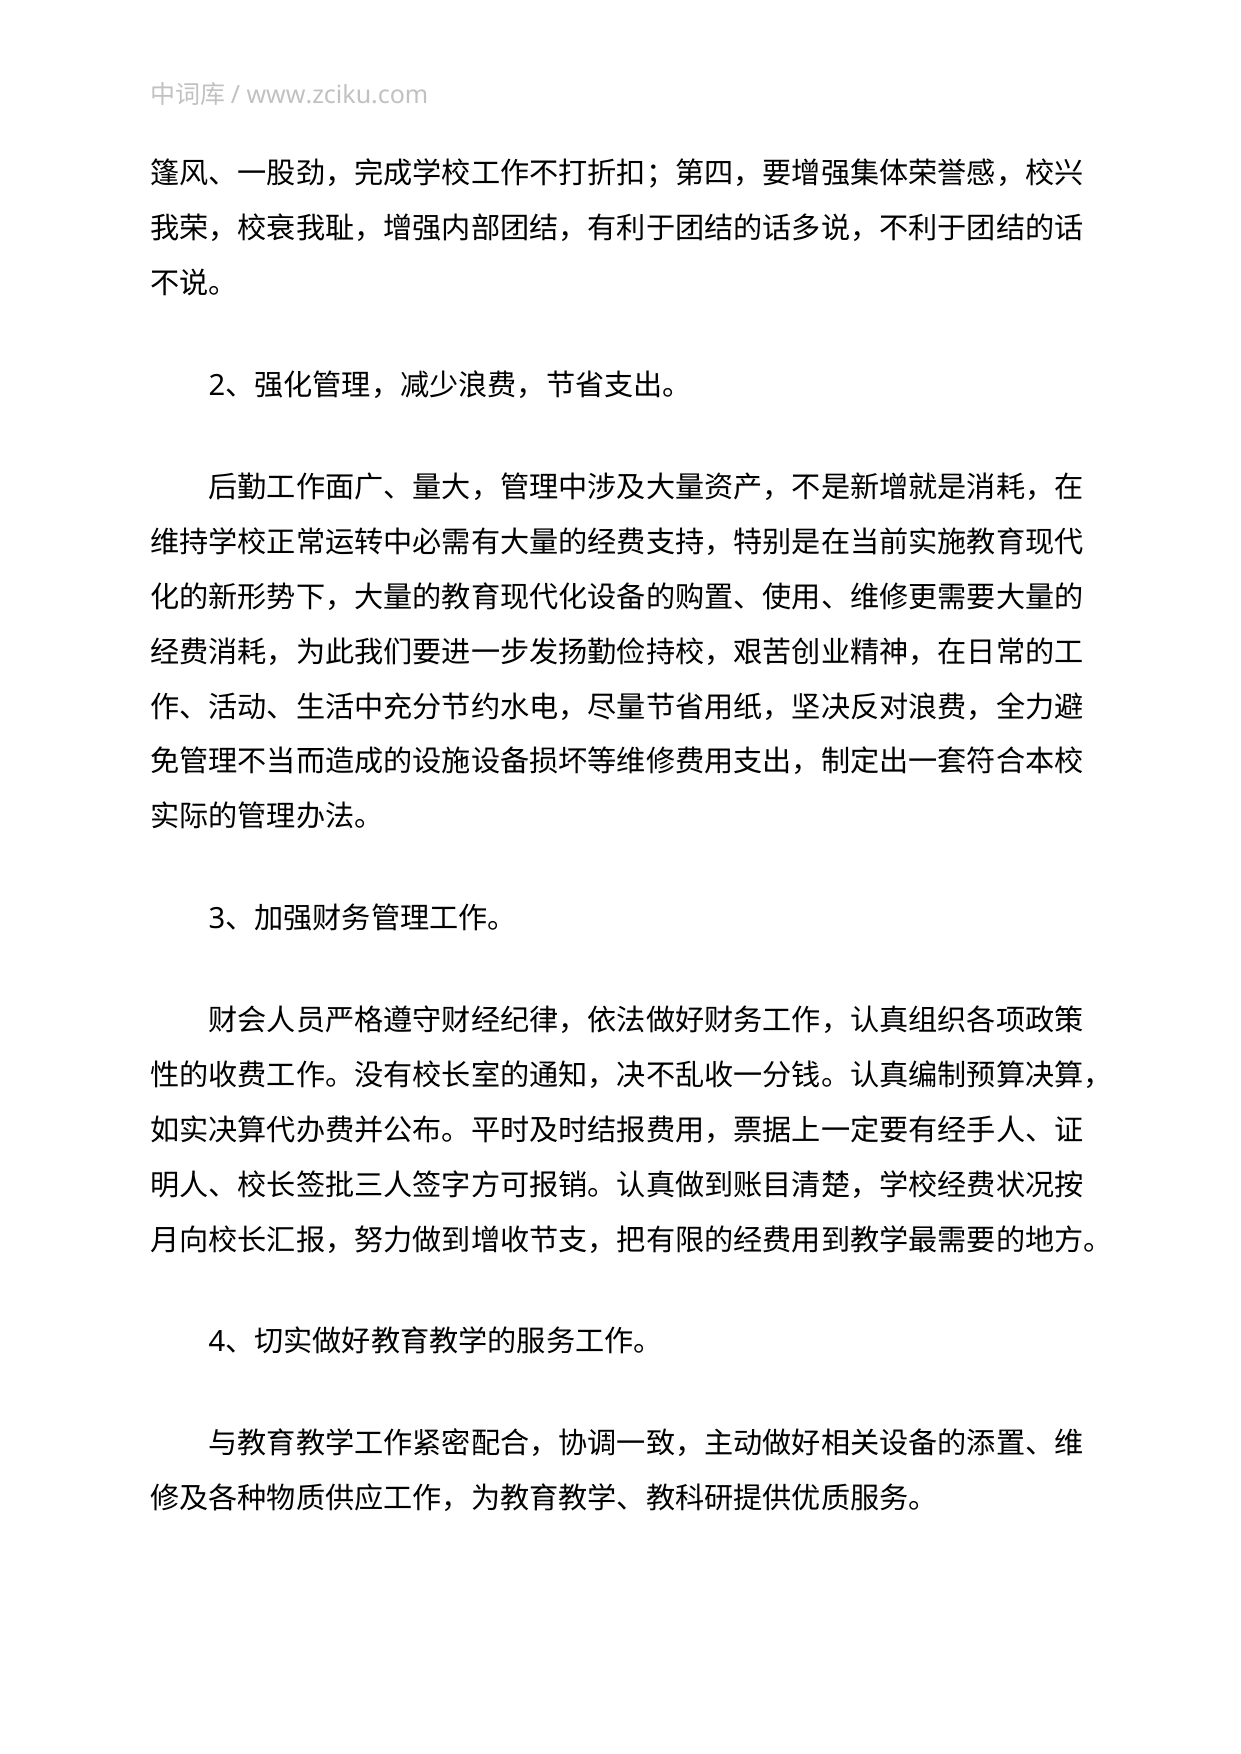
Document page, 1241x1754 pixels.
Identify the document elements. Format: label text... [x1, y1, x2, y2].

text 与教育教学工作紧密配合，协调一致，主动做好相关设备的添置、维修及各种物质供应工作，为教育教学、教科研提供优质服务。 [150, 1420, 1090, 1517]
text 4、切实做好教育教学的服务工作。 [150, 1318, 1090, 1360]
text 后勤工作面广、量大，管理中涉及大量资产，不是新增就是消耗，在维持学校正常运转中必需有大量的经费支持，特别是在当前实施教育现代化的新形势下，大量的教育现代化设备的购置、使用、维修更需要大量的经费消耗，为此我们要进一步发扬勤俭持校，艰苦创业精神，在日常的工作、活动、生活中充分节约水电，尽量节省用纸，坚决反对浪费，全力避免管理不当而造成的设施设备损坏等维修费用支出，制定出一套符合本校实际的管理办法。 [150, 463, 1090, 835]
text 3、加强财务管理工作。 [150, 895, 1090, 937]
text 财会人员严格遵守财经纪律，依法做好财务工作，认真组织各项政策性的收费工作。没有校长室的通知，决不乱收一分钱。认真编制预算决算，如实决算代办费并公布。平时及时结报费用，票据上一定要有经手人、证明人、校长签批三人签字方可报销。认真做到账目清楚，学校经费状况按月向校长汇报，努力做到增收节支，把有限的经费用到教学最需要的地方。 [150, 997, 1090, 1258]
text 2、强化管理，减少浪费，节省支出。 [150, 362, 1090, 404]
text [150, 150, 1090, 302]
